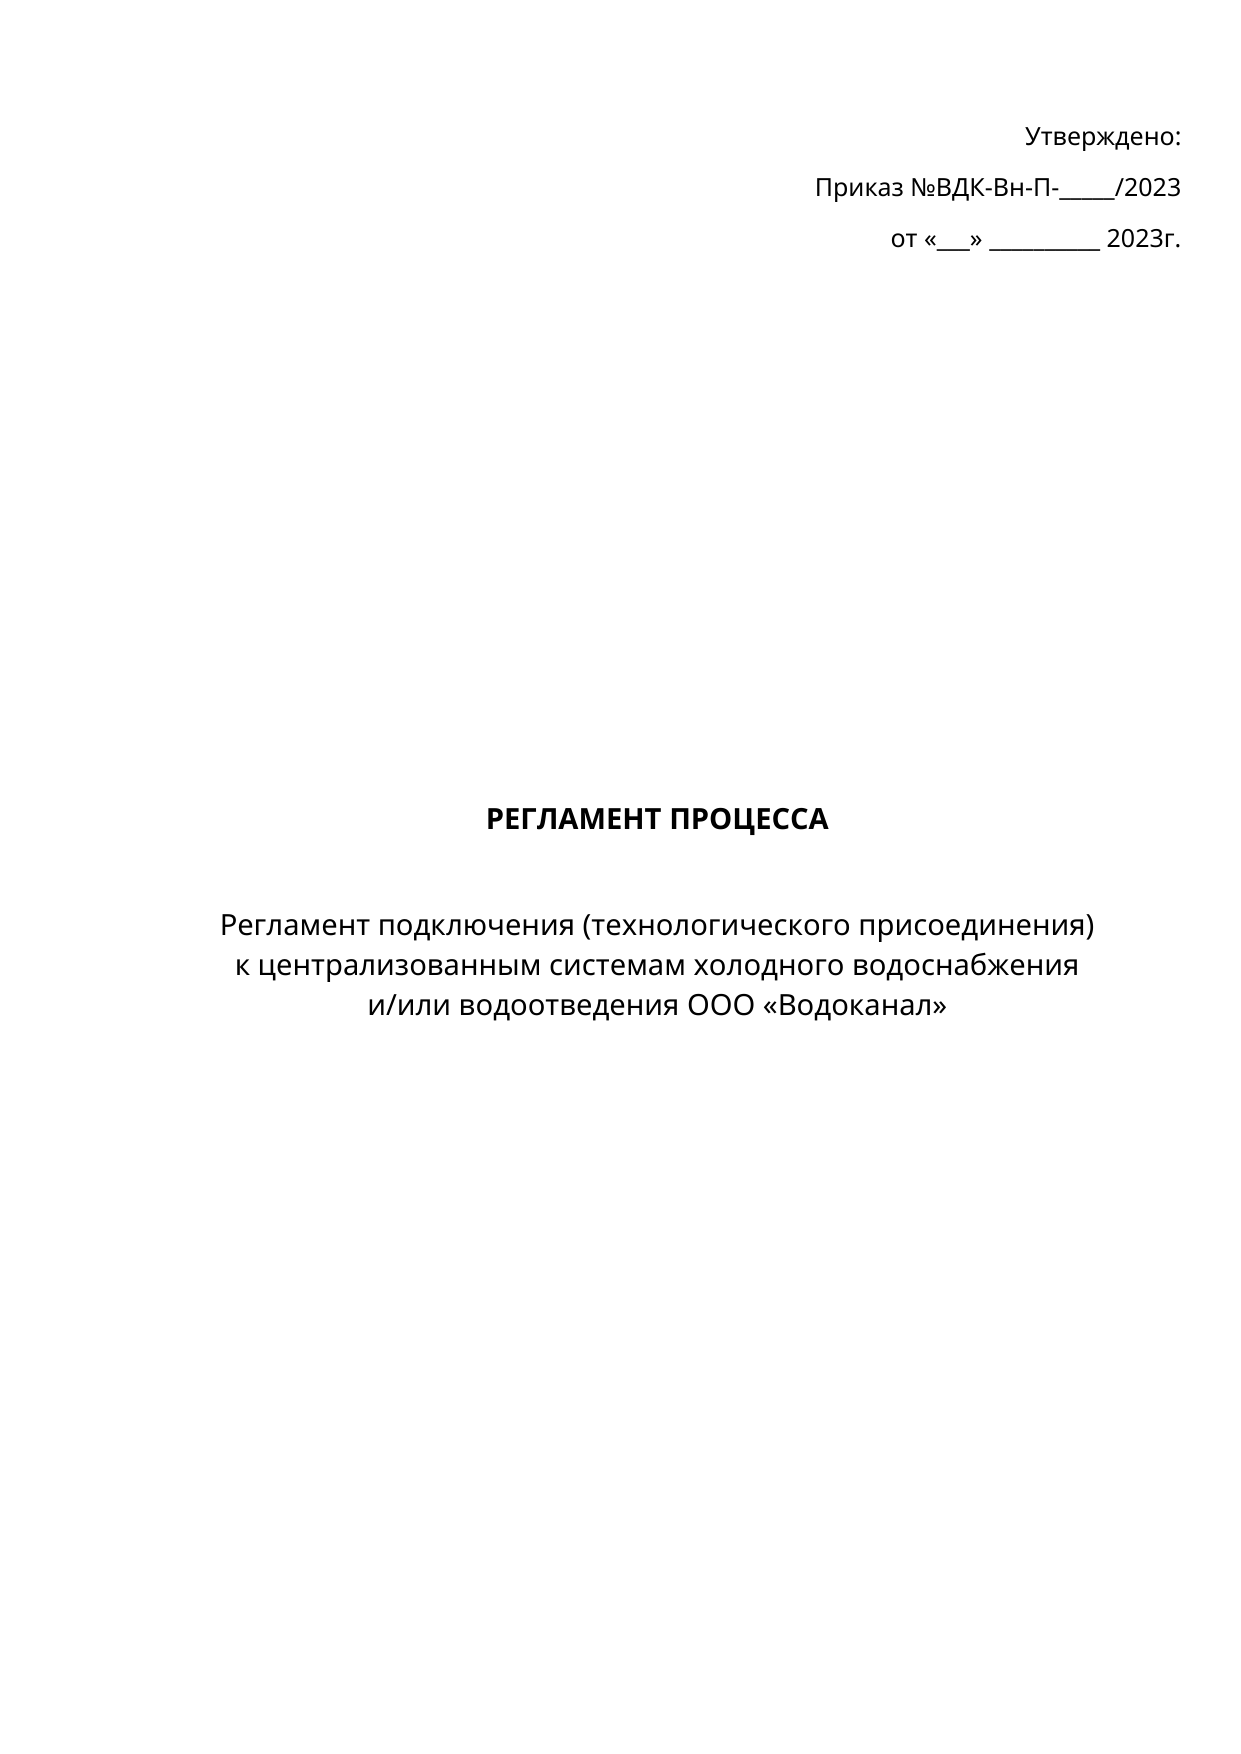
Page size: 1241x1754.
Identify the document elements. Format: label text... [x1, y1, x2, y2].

text Утверждено: [783, 118, 1181, 152]
text РЕГЛАМЕНТ ПРОЦЕССА [133, 798, 1181, 838]
text Регламент подключения (технологического присоединения) [133, 905, 1181, 944]
text к централизованным системам холодного водоснабжения [133, 944, 1181, 984]
text и/или водоотведения ООО «Водоканал» [133, 984, 1181, 1024]
text от «___» __________ 2023г. [783, 220, 1181, 254]
text Приказ №ВДК-Вн-П-_____/2023 [783, 169, 1181, 203]
